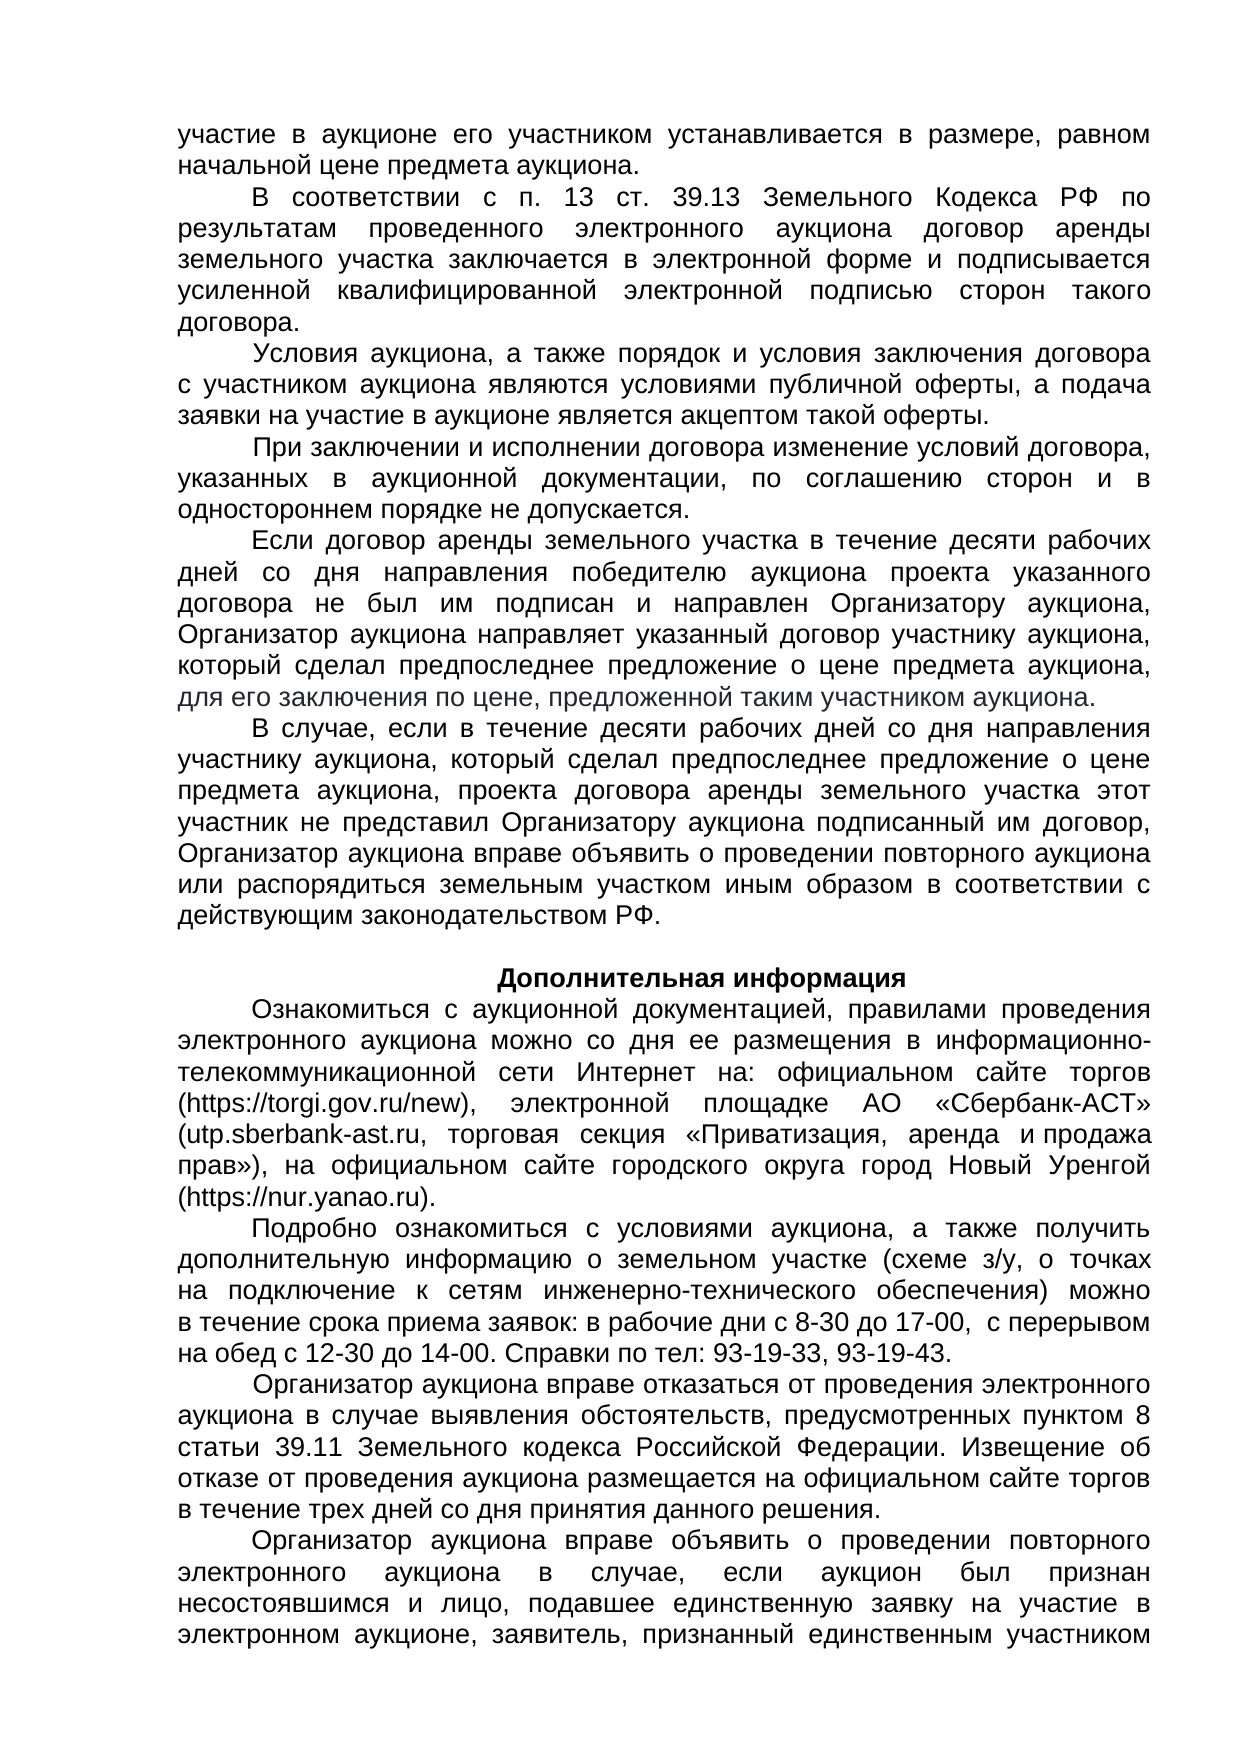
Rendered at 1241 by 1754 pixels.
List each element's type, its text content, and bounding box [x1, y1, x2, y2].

text Ознакомиться с аукционной документацией, правилами проведения электронного аукциона можно со дня ее размещения в информационно-телекоммуникационной сети Интернет на: официальном сайте торгов (https://torgi.gov.ru/new), электронной площадке АО «Сбербанк-АСТ» (utp.sberbank-ast.ru, торговая секция «Приватизация, аренда и продажа прав»), на официальном сайте городского округа город Новый Уренгой (https://nur.yanao.ru). [177, 993, 1152, 1212]
text В случае, если в течение десяти рабочих дней со дня направления участнику аукциона, который сделал предпоследнее предложение о цене предмета аукциона, проекта договора аренды земельного участка этот участник не представил Организатору аукциона подписанный им договор, Организатор аукциона вправе объявить о проведении повторного аукциона или распорядиться земельным участком иным образом в соответствии с действующим законодательством РФ. [177, 712, 1152, 931]
text Подробно ознакомиться с условиями аукциона, а также получить дополнительную информацию о земельном участке (схеме з/у, о точках на подключение к сетям инженерно-технического обеспечения) можно в течение срока приема заявок: в рабочие дни с 8-30 до 17-00, с перерывом на обед с 12-30 до 14-00. Справки по тел: 93-19-33, 93-19-43. [177, 1212, 1152, 1368]
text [177, 118, 1152, 181]
text Условия аукциона, а также порядок и условия заключения договора с участником аукциона являются условиями публичной оферты, а подача заявки на участие в аукционе является акцептом такой оферты. [177, 337, 1152, 431]
text Дополнительная информация [177, 962, 1152, 993]
text Организатор аукциона вправе отказаться от проведения электронного аукциона в случае выявления обстоятельств, предусмотренных пунктом 8 статьи 39.11 Земельного кодекса Российской Федерации. Извещение об отказе от проведения аукциона размещается на официальном сайте торгов в течение трех дней со дня принятия данного решения. [177, 1368, 1152, 1524]
text Если договор аренды земельного участка в течение десяти рабочих дней со дня направления победителю аукциона проекта указанного договора не был им подписан и направлен Организатору аукциона, Организатор аукциона направляет указанный договор участнику аукциона, который сделал предпоследнее предложение о цене предмета аукциона, для его заключения по цене, предложенной таким участником аукциона. [177, 524, 1152, 712]
text При заключении и исполнении договора изменение условий договора, указанных в аукционной документации, по соглашению сторон и в одностороннем порядке не допускается. [177, 431, 1152, 524]
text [177, 1524, 1152, 1649]
text В соответствии с п. 13 ст. 39.13 Земельного Кодекса РФ по результатам проведенного электронного аукциона договор аренды земельного участка заключается в электронной форме и подписывается усиленной квалифицированной электронной подписью сторон такого договора. [177, 181, 1152, 337]
